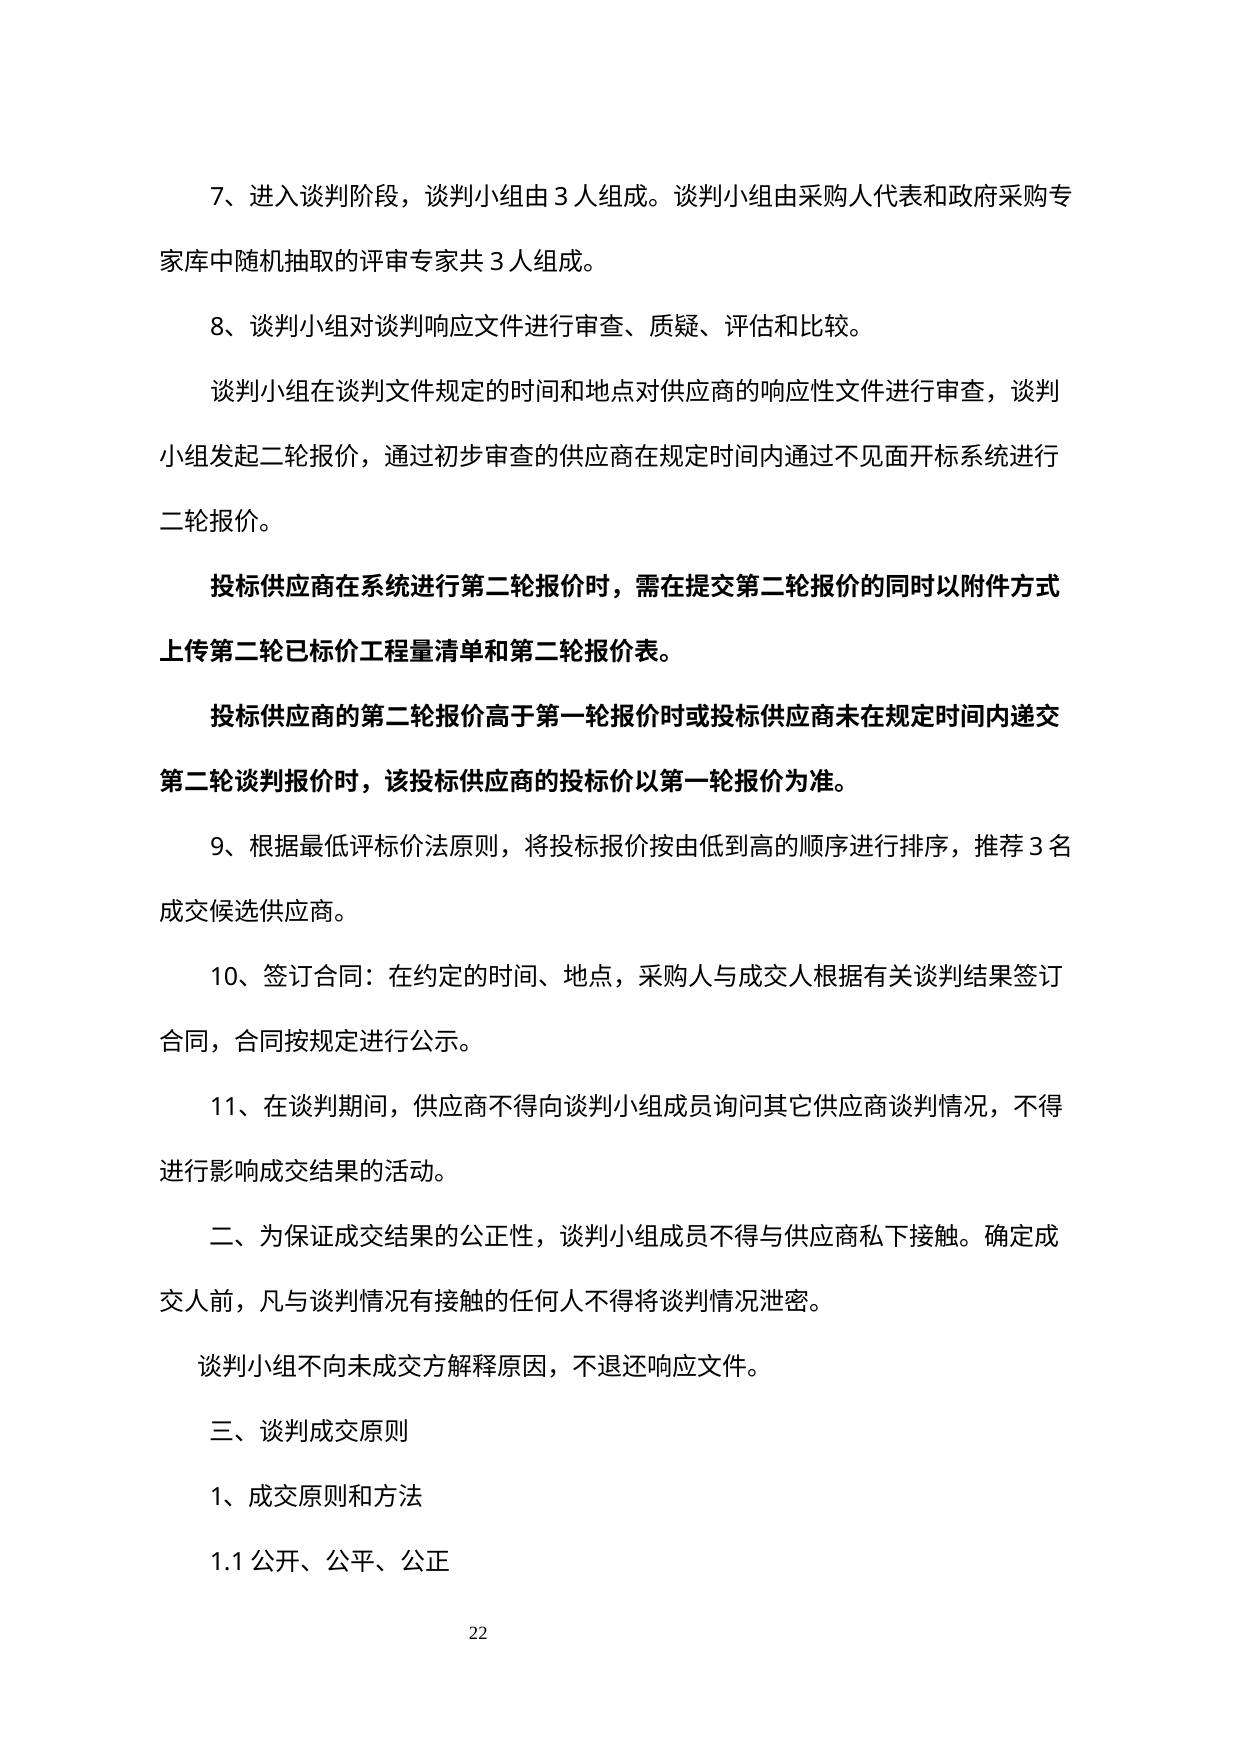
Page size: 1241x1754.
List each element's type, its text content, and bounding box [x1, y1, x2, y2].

text 谈判小组不向未成交方解释原因，不退还响应文件。 [159, 1332, 1078, 1397]
text 1.1公开、公平、公正 [159, 1527, 1078, 1592]
text 投标供应商在系统进行第二轮报价时，需在提交第二轮报价的同时以附件方式上传第二轮已标价工程量清单和第二轮报价表。 [159, 552, 1078, 682]
text 三、谈判成交原则 [159, 1397, 1078, 1462]
text 7、进入谈判阶段，谈判小组由3人组成。谈判小组由采购人代表和政府采购专家库中随机抽取的评审专家共3人组成。 [159, 162, 1078, 292]
text 10、签订合同：在约定的时间、地点，采购人与成交人根据有关谈判结果签订合同，合同按规定进行公示。 [159, 942, 1078, 1072]
text 二、为保证成交结果的公正性，谈判小组成员不得与供应商私下接触。确定成交人前，凡与谈判情况有接触的任何人不得将谈判情况泄密。 [159, 1202, 1078, 1332]
text 8、谈判小组对谈判响应文件进行审查、质疑、评估和比较。 [159, 292, 1078, 357]
text 1、成交原则和方法 [159, 1462, 1078, 1527]
text 谈判小组在谈判文件规定的时间和地点对供应商的响应性文件进行审查，谈判小组发起二轮报价，通过初步审查的供应商在规定时间内通过不见面开标系统进行二轮报价。 [159, 357, 1078, 552]
text 11、在谈判期间，供应商不得向谈判小组成员询问其它供应商谈判情况，不得进行影响成交结果的活动。 [159, 1072, 1078, 1202]
text 投标供应商的第二轮报价高于第一轮报价时或投标供应商未在规定时间内递交第二轮谈判报价时，该投标供应商的投标价以第一轮报价为准。 [159, 682, 1078, 812]
text 9、根据最低评标价法原则，将投标报价按由低到高的顺序进行排序，推荐3名成交候选供应商。 [159, 812, 1078, 942]
